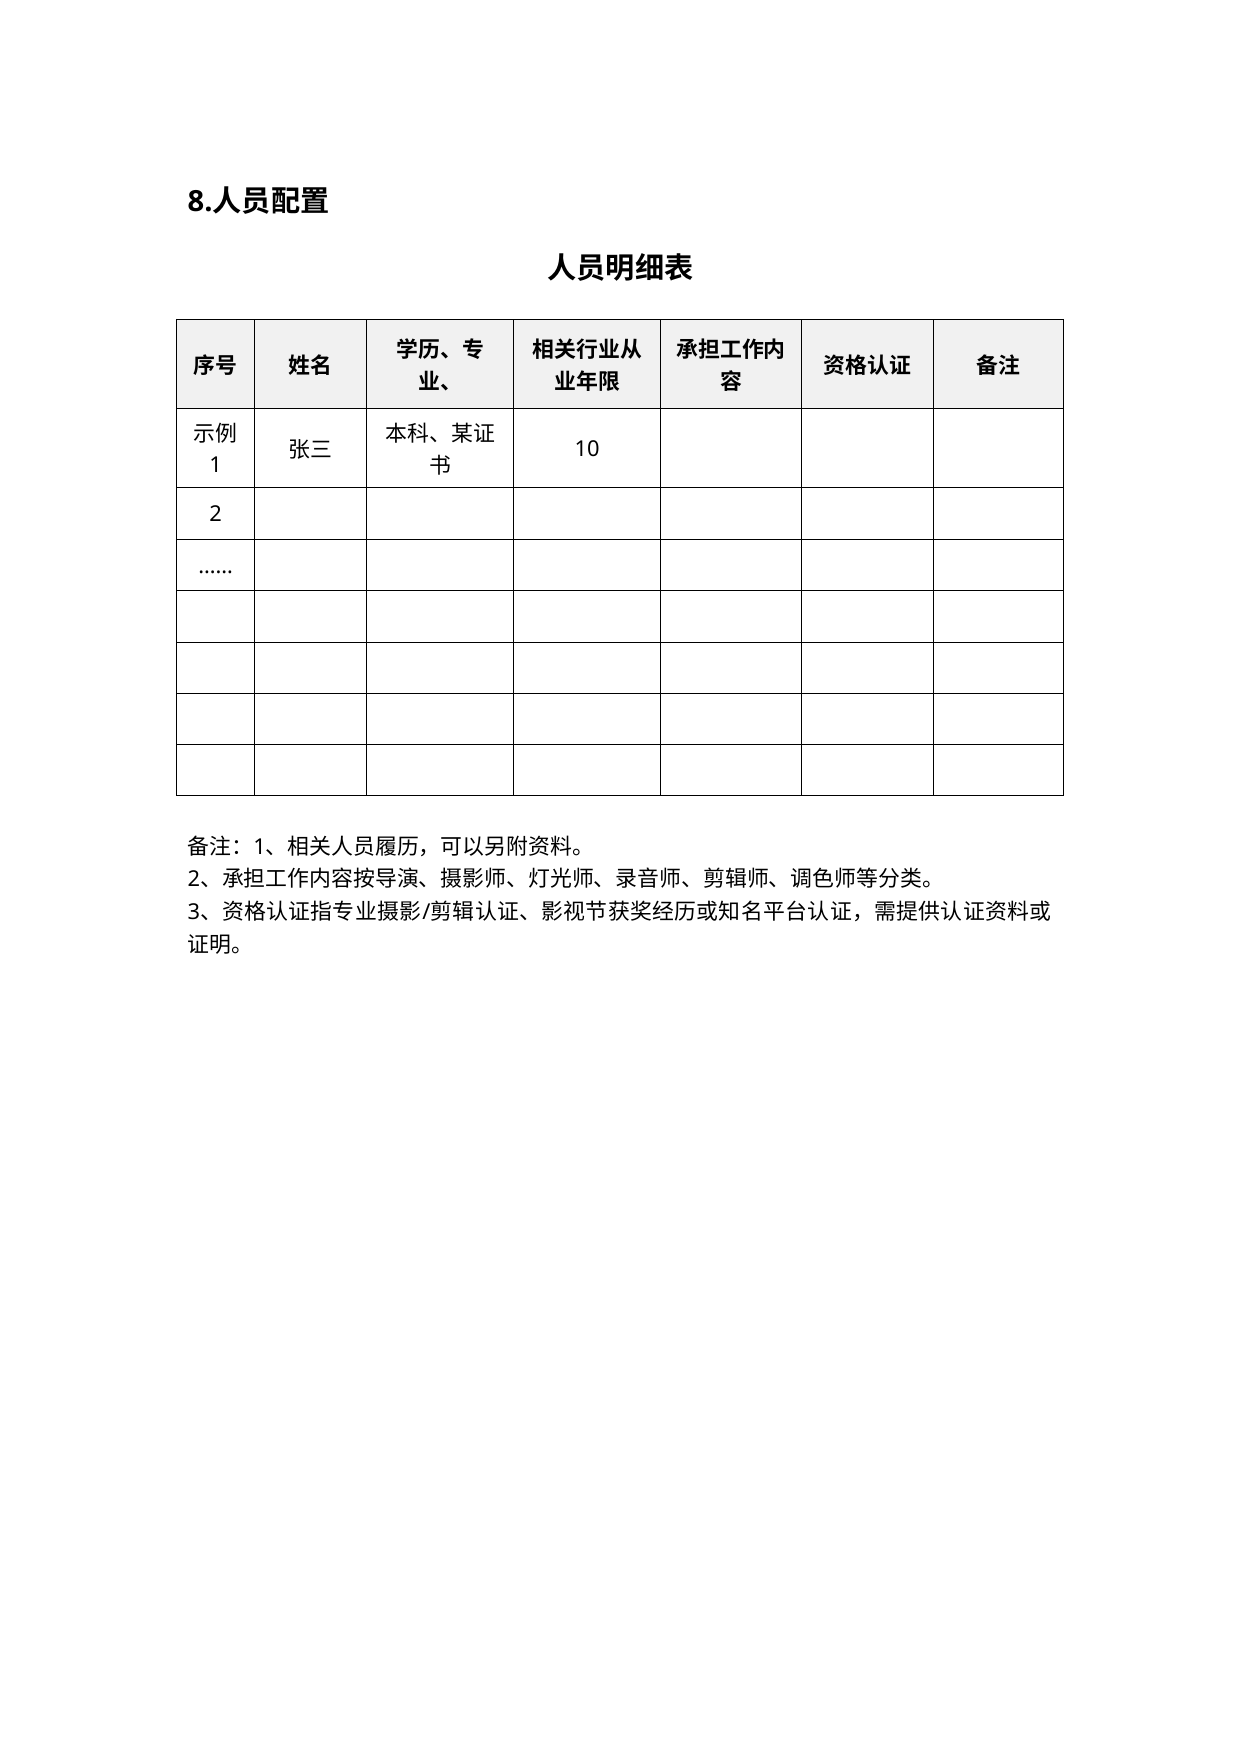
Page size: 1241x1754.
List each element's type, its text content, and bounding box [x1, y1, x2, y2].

table_cell [661, 488, 801, 538]
table_cell [802, 745, 933, 795]
table_cell [661, 540, 801, 590]
table_cell [802, 409, 933, 487]
table_cell [661, 409, 801, 487]
table_header 学历、专业、 [367, 320, 513, 408]
table_header 备注 [934, 320, 1063, 408]
table_header 承担工作内容 [661, 320, 801, 408]
table_cell [802, 694, 933, 744]
table_cell [802, 643, 933, 693]
table_cell 张三 [255, 409, 366, 487]
table_cell [802, 488, 933, 538]
table_cell …… [177, 540, 254, 590]
table_cell [661, 643, 801, 693]
table_cell [514, 745, 660, 795]
table_cell [661, 591, 801, 642]
table_cell 2 [177, 488, 254, 538]
table_header 序号 [177, 320, 254, 408]
table_cell [367, 694, 513, 744]
table_cell [934, 694, 1063, 744]
table_cell [514, 591, 660, 642]
table_cell [177, 745, 254, 795]
table_cell [514, 488, 660, 538]
table_cell [177, 591, 254, 642]
table_cell [255, 745, 366, 795]
table_cell [661, 694, 801, 744]
table_cell [255, 591, 366, 642]
text 人员明细表 [187, 233, 1053, 298]
table_cell 本科、某证书 [367, 409, 513, 487]
table_cell [255, 488, 366, 538]
table_cell [934, 591, 1063, 642]
table_header 姓名 [255, 320, 366, 408]
table_cell 10 [514, 409, 660, 487]
table_cell [367, 488, 513, 538]
table_cell [802, 540, 933, 590]
table_cell [255, 643, 366, 693]
table_cell [367, 745, 513, 795]
table_cell [514, 540, 660, 590]
table_cell [367, 540, 513, 590]
table_cell [514, 643, 660, 693]
table_cell [367, 643, 513, 693]
table_cell [934, 409, 1063, 487]
table_cell [255, 694, 366, 744]
table_cell [934, 643, 1063, 693]
table_cell [934, 745, 1063, 795]
table_header 相关行业从业年限 [514, 320, 660, 408]
table_cell [177, 643, 254, 693]
title 8.人员配置 [187, 174, 1053, 220]
table_cell [934, 488, 1063, 538]
table_cell [367, 591, 513, 642]
table_cell [934, 540, 1063, 590]
table_cell [514, 694, 660, 744]
table_cell [661, 745, 801, 795]
text 备注：1、相关人员履历，可以另附资料。 [187, 829, 1053, 861]
list 承担工作内容按导演、摄影师、灯光师、录音师、剪辑师、调色师等分类。 [187, 861, 1053, 894]
table_cell 示例1 [177, 409, 254, 487]
table_header 资格认证 [802, 320, 933, 408]
table_cell [802, 591, 933, 642]
table_cell [177, 694, 254, 744]
list 资格认证指专业摄影/剪辑认证、影视节获奖经历或知名平台认证，需提供认证资料或证明。 [187, 894, 1053, 959]
table_cell [255, 540, 366, 590]
